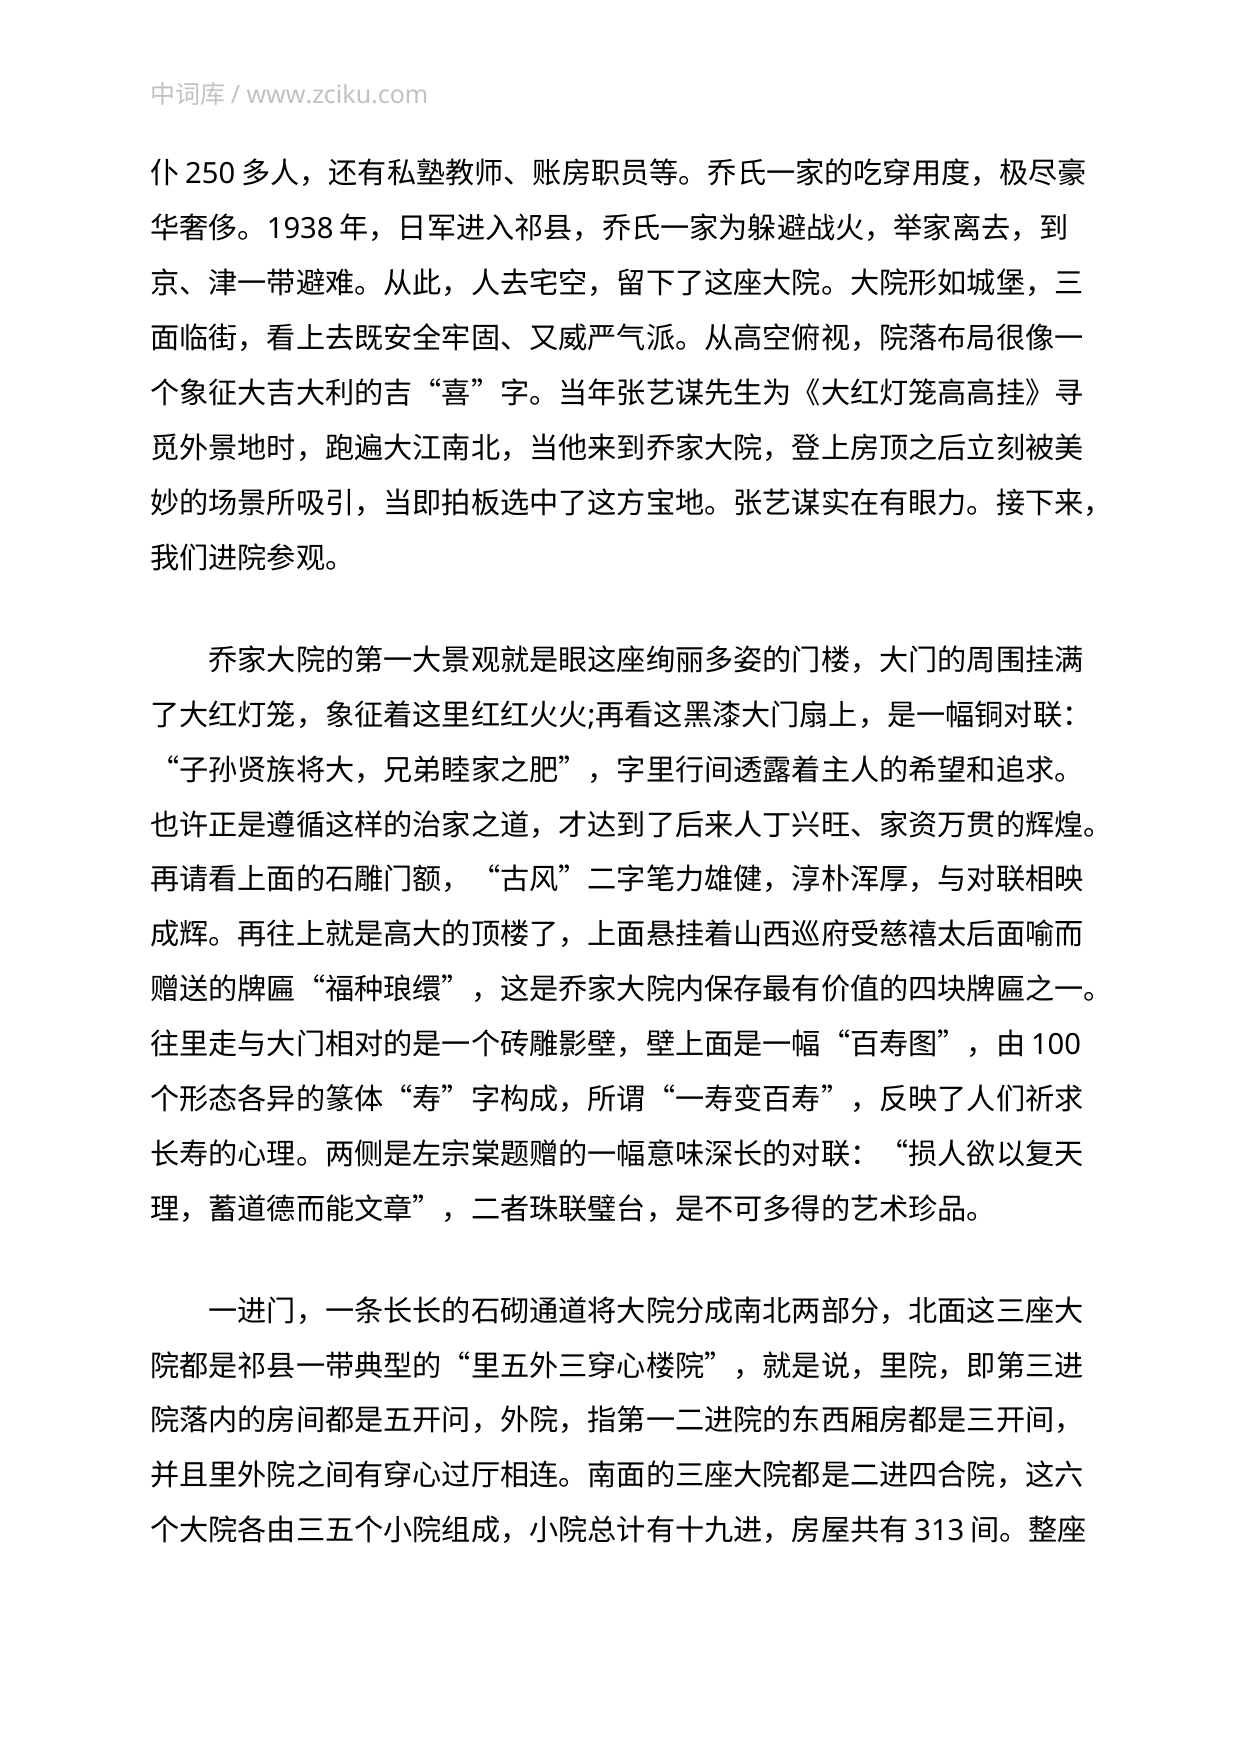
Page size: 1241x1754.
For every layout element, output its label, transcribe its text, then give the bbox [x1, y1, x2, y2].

text 乔家大院的第一大景观就是眼这座绚丽多姿的门楼，大门的周围挂满了大红灯笼，象征着这里红红火火;再看这黑漆大门扇上，是一幅铜对联：“子孙贤族将大，兄弟睦家之肥”，字里行间透露着主人的希望和追求。也许正是遵循这样的治家之道，才达到了后来人丁兴旺、家资万贯的辉煌。再请看上面的石雕门额，“古风”二字笔力雄健，淳朴浑厚，与对联相映成辉。再往上就是高大的顶楼了，上面悬挂着山西巡府受慈禧太后面喻而赠送的牌匾“福种琅缳”，这是乔家大院内保存最有价值的四块牌匾之一。往里走与大门相对的是一个砖雕影壁，壁上面是一幅“百寿图”，由100个形态各异的篆体“寿”字构成，所谓“一寿变百寿”，反映了人们祈求长寿的心理。两侧是左宗棠题赠的一幅意味深长的对联：“损人欲以复天理，蓄道德而能文章”，二者珠联璧台，是不可多得的艺术珍品。 [150, 636, 1090, 1228]
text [150, 1287, 1090, 1549]
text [150, 150, 1090, 577]
